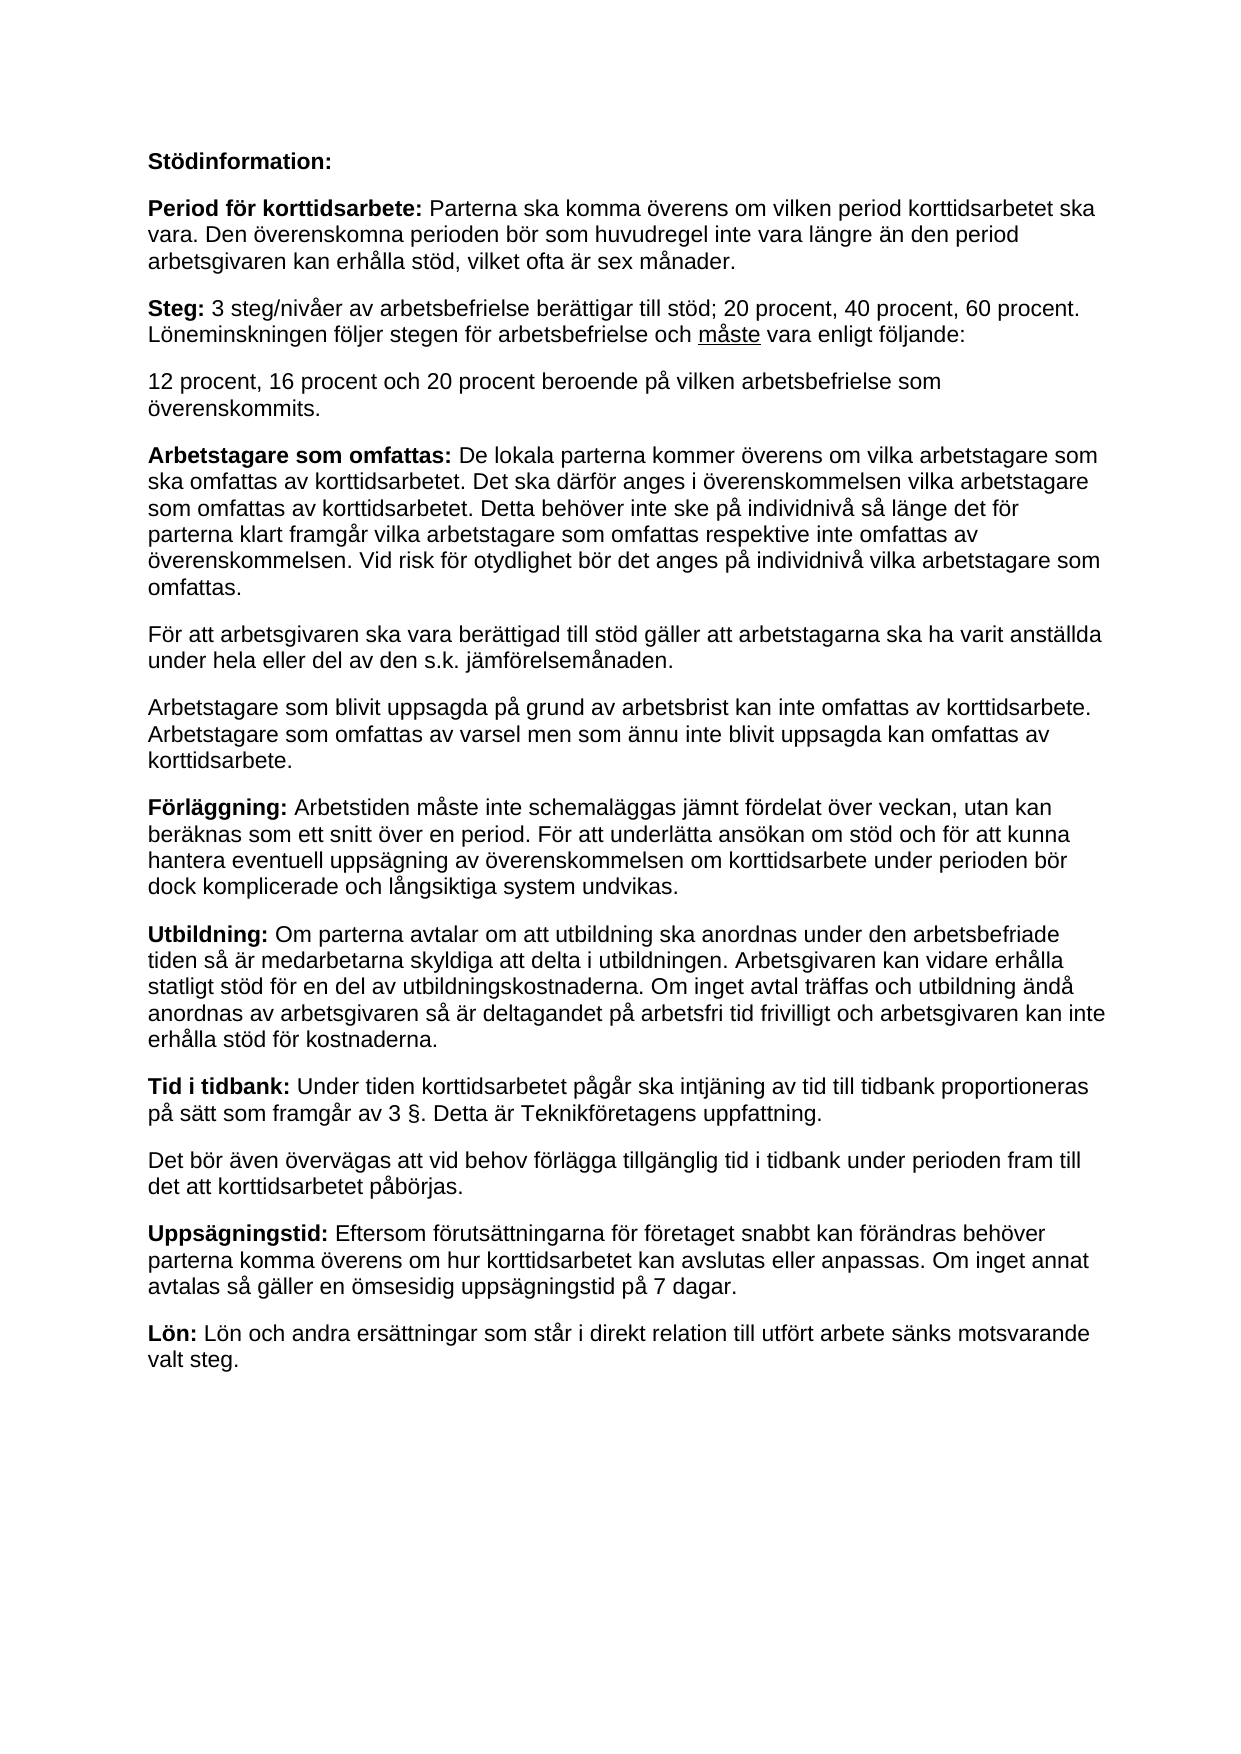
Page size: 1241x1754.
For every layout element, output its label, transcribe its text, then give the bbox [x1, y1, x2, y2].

text Stödinformation: [148, 148, 1107, 174]
text För att arbetsgivaren ska vara berättigad till stöd gäller att arbetstagarna ska ha varit anställda under hela eller del av den s.k. jämförelsemånaden. [148, 621, 1107, 673]
text Förläggning: Arbetstiden måste inte schemaläggas jämnt fördelat över veckan, utan kan beräknas som ett snitt över en period. För att underlätta ansökan om stöd och för att kunna hantera eventuell uppsägning av överenskommelsen om korttidsarbete under perioden bör dock komplicerade och långsiktiga system undvikas. [148, 794, 1107, 900]
text Det bör även övervägas att vid behov förlägga tillgänglig tid i tidbank under perioden fram till det att korttidsarbetet påbörjas. [148, 1147, 1107, 1199]
text Arbetstagare som blivit uppsagda på grund av arbetsbrist kan inte omfattas av korttidsarbete. Arbetstagare som omfattas av varsel men som ännu inte blivit uppsagda kan omfattas av korttidsarbete. [148, 694, 1107, 773]
text Period för korttidsarbete: Parterna ska komma överens om vilken period korttidsarbetet ska vara. Den överenskomna perioden bör som huvudregel inte vara längre än den period arbetsgivaren kan erhålla stöd, vilket ofta är sex månader. [148, 195, 1107, 274]
text Steg: 3 steg/nivåer av arbetsbefrielse berättigar till stöd; 20 procent, 40 procent, 60 procent. Löneminskningen följer stegen för arbetsbefrielse och måste vara enligt följande: [148, 295, 1107, 347]
text Arbetstagare som omfattas: De lokala parterna kommer överens om vilka arbetstagare som ska omfattas av korttidsarbetet. Det ska därför anges i överenskommelsen vilka arbetstagare som omfattas av korttidsarbetet. Detta behöver inte ske på individnivå så länge det för parterna klart framgår vilka arbetstagare som omfattas respektive inte omfattas av överenskommelsen. Vid risk för otydlighet bör det anges på individnivå vilka arbetstagare som omfattas. [148, 442, 1107, 600]
text Lön: Lön och andra ersättningar som står i direkt relation till utfört arbete sänks motsvarande valt steg. [148, 1320, 1107, 1373]
text 12 procent, 16 procent och 20 procent beroende på vilken arbetsbefrielse som överenskommits. [148, 368, 1107, 421]
text Tid i tidbank: Under tiden korttidsarbetet pågår ska intjäning av tid till tidbank proportioneras på sätt som framgår av 3 §. Detta är Teknikföretagens uppfattning. [148, 1073, 1107, 1126]
text Uppsägningstid: Eftersom förutsättningarna för företaget snabbt kan förändras behöver parterna komma överens om hur korttidsarbetet kan avslutas eller anpassas. Om inget annat avtalas så gäller en ömsesidig uppsägningstid på 7 dagar. [148, 1220, 1107, 1299]
text Utbildning: Om parterna avtalar om att utbildning ska anordnas under den arbetsbefriade tiden så är medarbetarna skyldiga att delta i utbildningen. Arbetsgivaren kan vidare erhålla statligt stöd för en del av utbildningskostnaderna. Om inget avtal träffas och utbildning ändå anordnas av arbetsgivaren så är deltagandet på arbetsfri tid frivilligt och arbetsgivaren kan inte erhålla stöd för kostnaderna. [148, 921, 1107, 1052]
